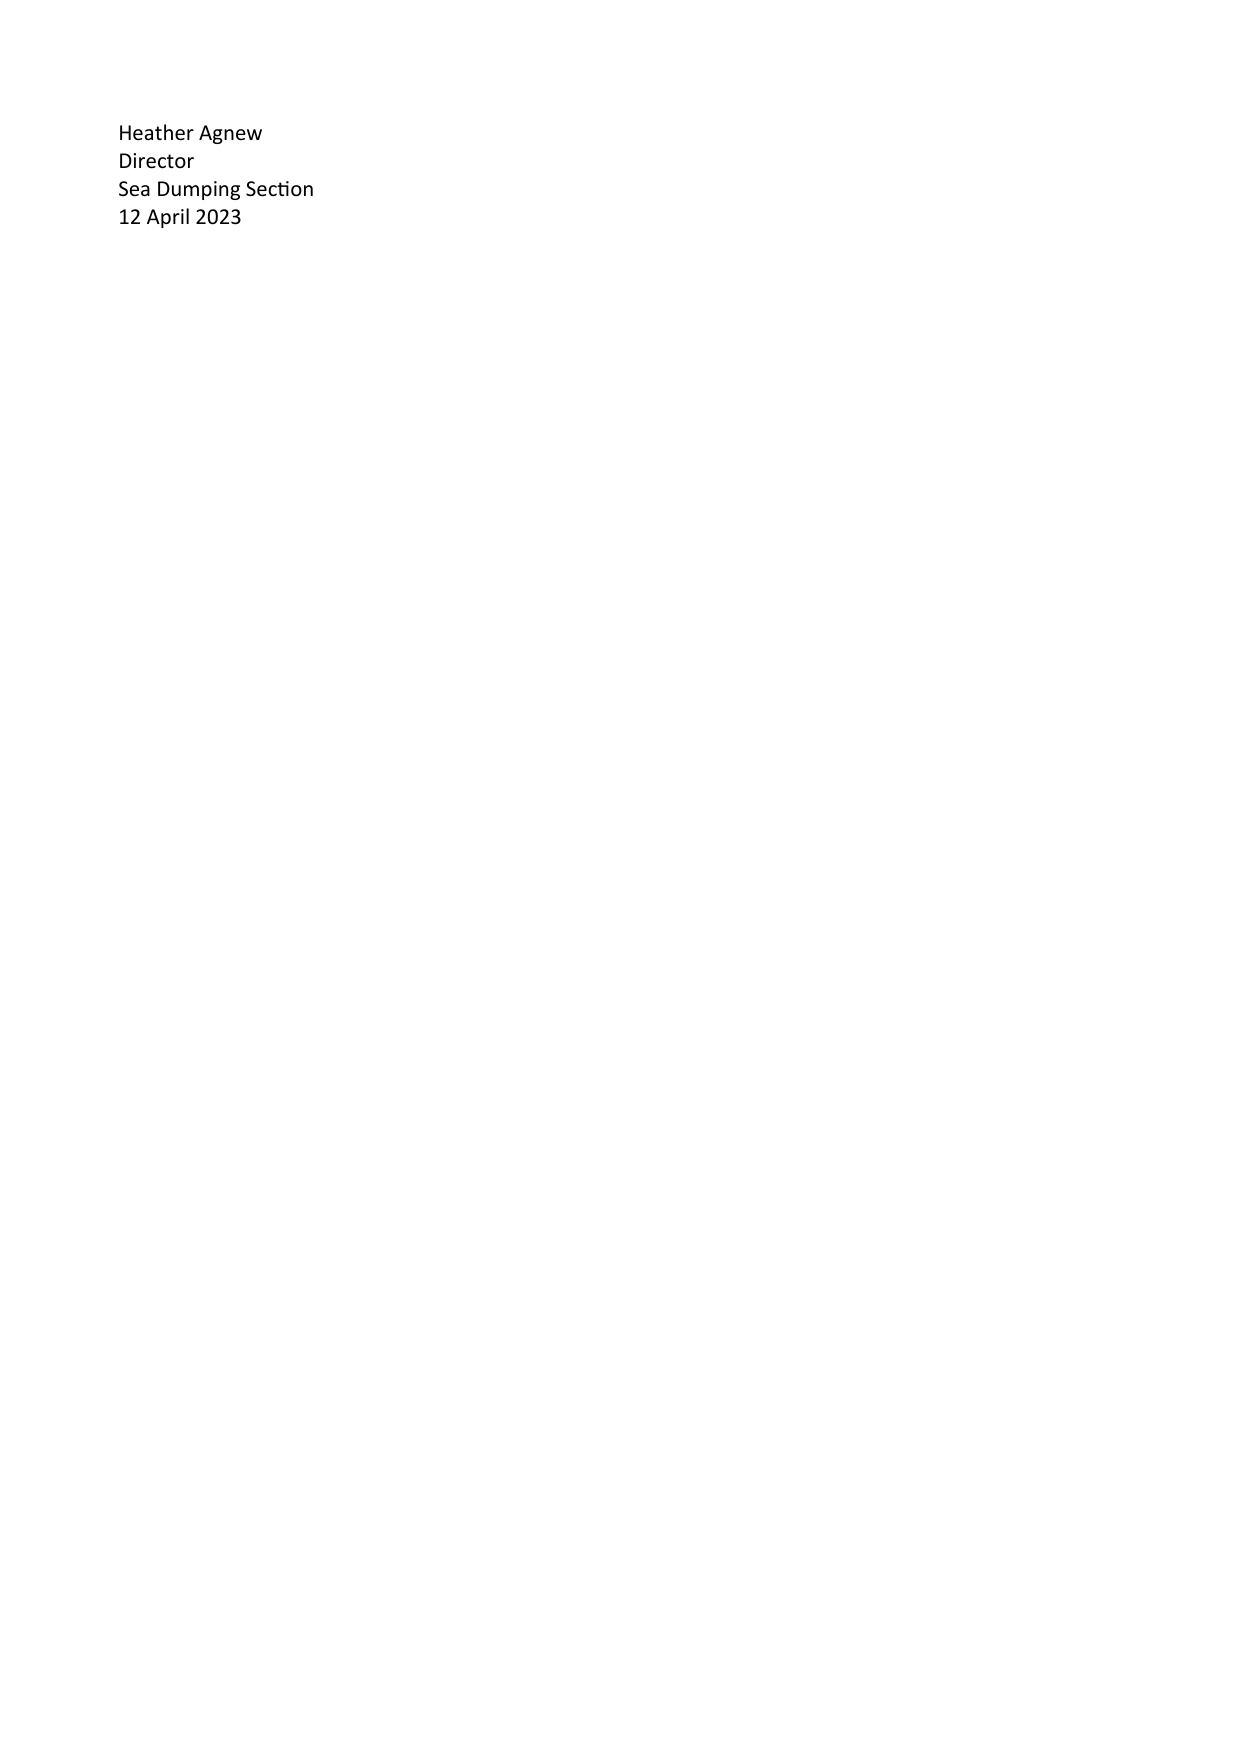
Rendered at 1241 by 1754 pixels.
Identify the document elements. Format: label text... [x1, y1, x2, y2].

text 12 April 2023 [118, 202, 1122, 258]
text Sea Dumping Section [118, 174, 1122, 202]
text Director [118, 146, 1122, 174]
text Heather Agnew [118, 118, 1122, 146]
